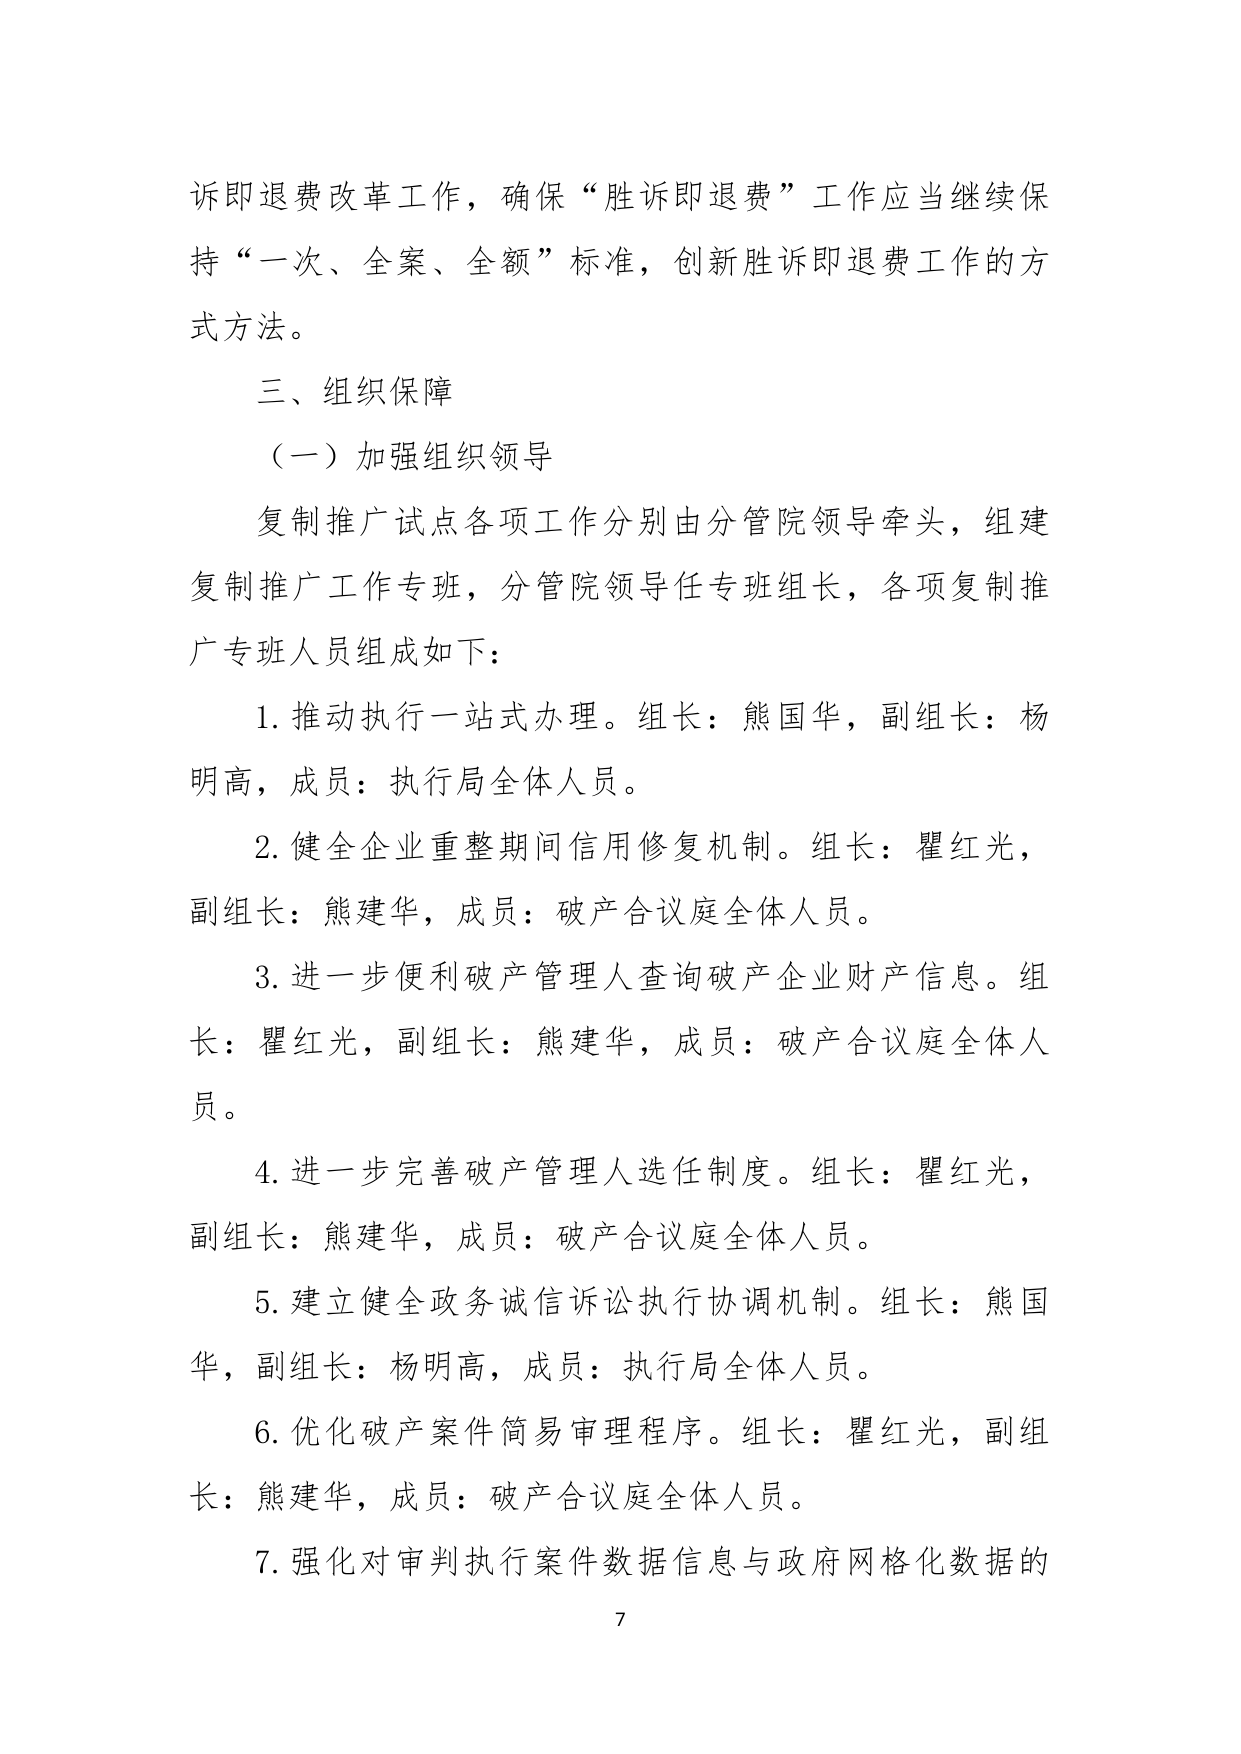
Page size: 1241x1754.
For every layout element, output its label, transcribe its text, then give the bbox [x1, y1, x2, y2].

text 复制推广试点各项工作分别由分管院领导牵头，组建复制推广工作专班，分管院领导任专班组长，各项复制推广专班人员组成如下： [187, 487, 1053, 682]
text 三、组织保障 [187, 357, 1053, 422]
text 5.建立健全政务诚信诉讼执行协调机制。组长：熊国华，副组长：杨明高，成员：执行局全体人员。 [187, 1267, 1053, 1397]
text （一）加强组织领导 [187, 422, 1053, 487]
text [187, 162, 1053, 357]
text 4.进一步完善破产管理人选任制度。组长：瞿红光，副组长：熊建华，成员：破产合议庭全体人员。 [187, 1137, 1053, 1267]
text 6.优化破产案件简易审理程序。组长：瞿红光，副组长：熊建华，成员：破产合议庭全体人员。 [187, 1397, 1053, 1527]
text 2.健全企业重整期间信用修复机制。组长：瞿红光，副组长：熊建华，成员：破产合议庭全体人员。 [187, 812, 1053, 942]
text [187, 1527, 1053, 1592]
text 3.进一步便利破产管理人查询破产企业财产信息。组长：瞿红光，副组长：熊建华，成员：破产合议庭全体人员。 [187, 942, 1053, 1137]
text 1.推动执行一站式办理。组长：熊国华，副组长：杨明高，成员：执行局全体人员。 [187, 682, 1053, 812]
